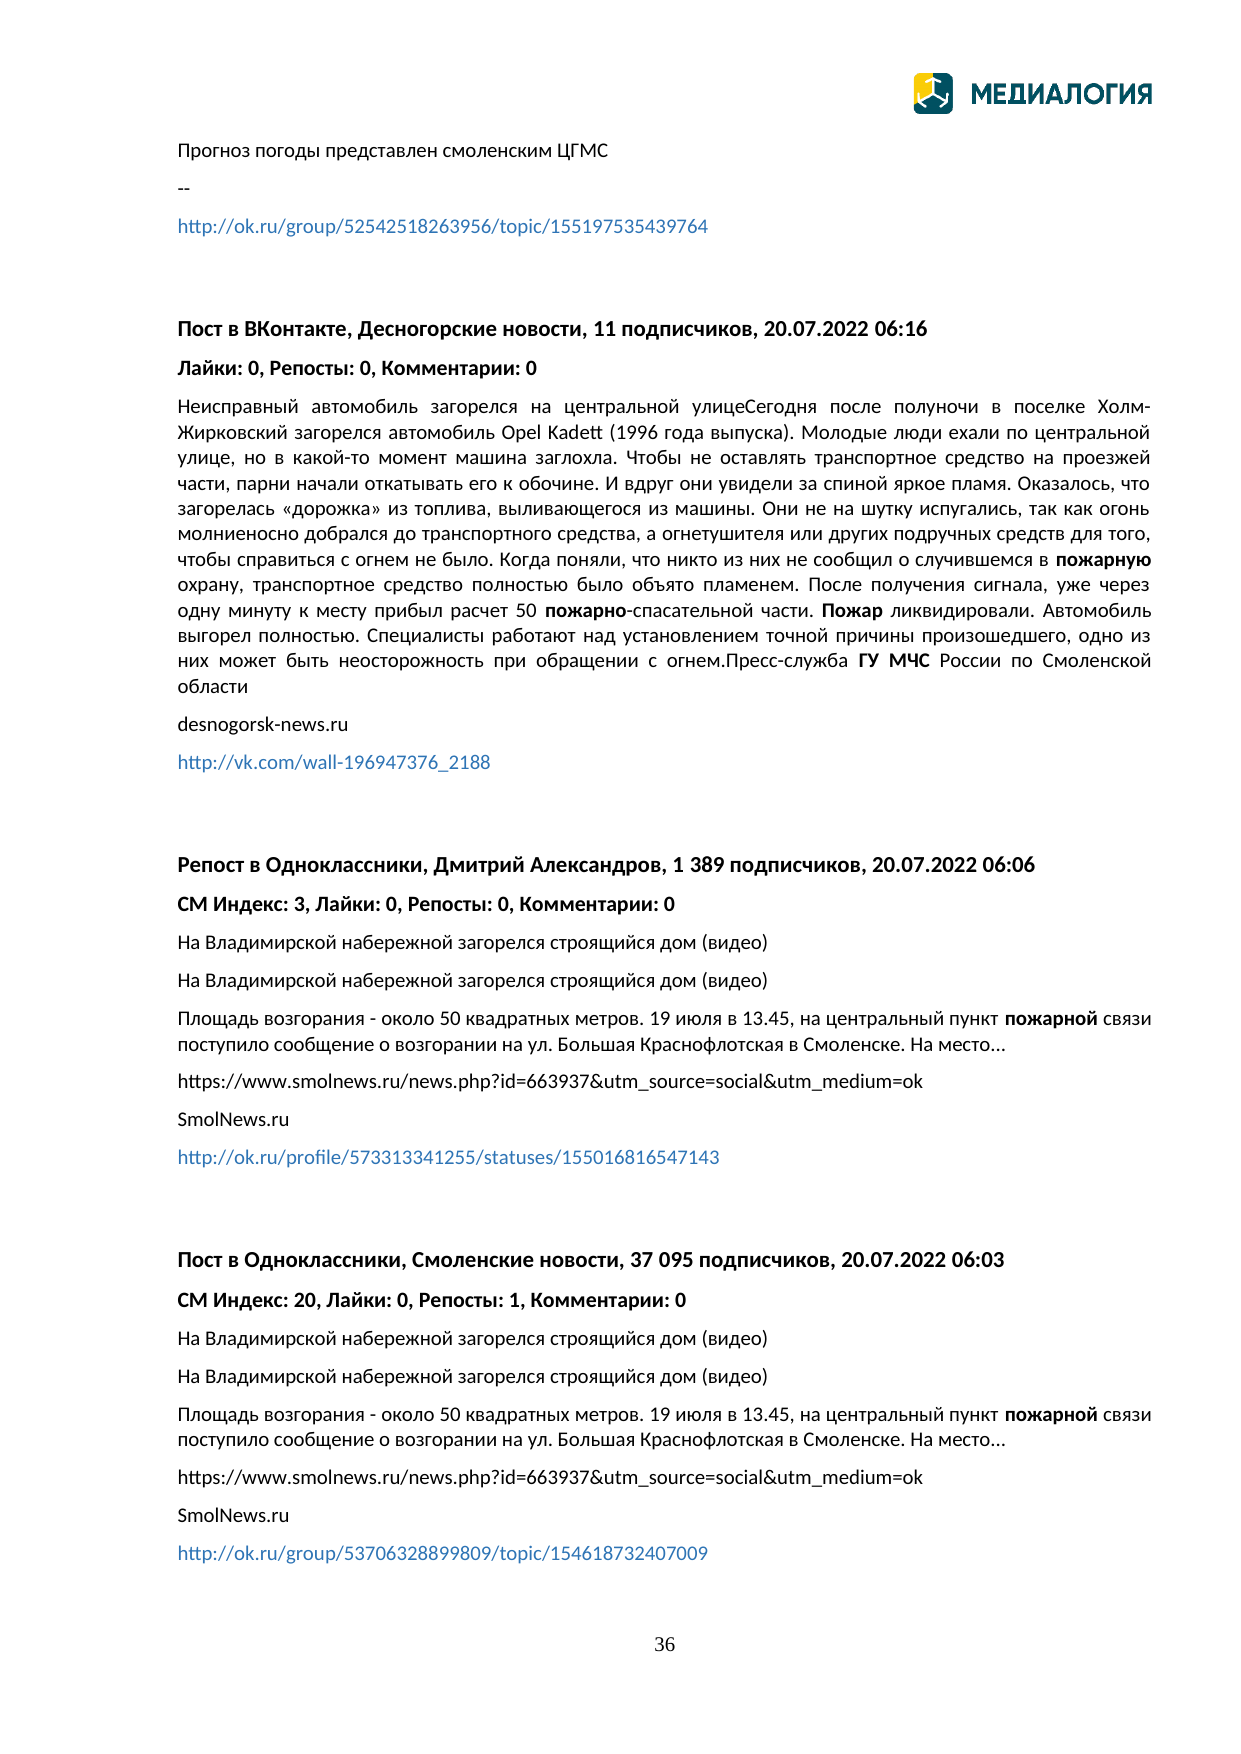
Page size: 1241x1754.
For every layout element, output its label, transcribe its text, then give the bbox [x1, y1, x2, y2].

text -- [177, 175, 1152, 201]
text Прогноз погоды представлен смоленским ЦГМС [177, 137, 1152, 163]
text http://vk.com/wall-196947376_2188 [177, 749, 1152, 774]
text http://ok.ru/profile/573313341255/statuses/155016816547143 [177, 1144, 1152, 1170]
text Неисправный автомобиль загорелся на центральной улицеСегодня после полуночи в поселке Холм-Жирковский загорелся автомобиль Opel Kadett (1996 года выпуска). Молодые люди ехали по центральной улице, но в какой-то момент машина заглохла. Чтобы не оставлять транспортное средство на проезжей части, парни начали откатывать его к обочине. И вдруг они увидели за спиной яркое пламя. Оказалось, что загорелась «дорожка» из топлива, выливающегося из машины. Они не на шутку испугались, так как огонь молниеносно добрался до транспортного средства, а огнетушителя или других подручных средств для того, чтобы справиться с огнем не было. Когда поняли, что никто из них не сообщил о случившемся в пожарную охрану, транспортное средство полностью было объято пламенем. После получения сигнала, уже через одну минуту к месту прибыл расчет 50 пожарно-спасательной части. Пожар ликвидировали. Автомобиль выгорел полностью. Специалисты работают над установлением точной причины произошедшего, одно из них может быть неосторожность при обращении с огнем.Пресс-служба ГУ МЧС России по Смоленской области [177, 393, 1152, 698]
text Репост в Одноклассники, Дмитрий Александров, 1 389 подписчиков, 20.07.2022 06:06 [177, 850, 1152, 878]
text На Владимирской набережной загорелся строящийся дом (видео) [177, 1363, 1152, 1388]
text https://www.smolnews.ru/news.php?id=663937&utm_source=social&utm_medium=ok [177, 1069, 1152, 1094]
text На Владимирской набережной загорелся строящийся дом (видео) [177, 929, 1152, 955]
text https://www.smolnews.ru/news.php?id=663937&utm_source=social&utm_medium=ok [177, 1464, 1152, 1489]
text Пост в Одноклассники, Смоленские новости, 37 095 подписчиков, 20.07.2022 06:03 [177, 1245, 1152, 1273]
picture [913, 73, 1152, 114]
text Площадь возгорания - около 50 квадратных метров. 19 июля в 13.45, на центральный пункт пожарной связи поступило сообщение о возгорании на ул. Большая Краснофлотская в Смоленске. На место... [177, 1401, 1152, 1452]
text На Владимирской набережной загорелся строящийся дом (видео) [177, 967, 1152, 993]
text desnogorsk-news.ru [177, 711, 1152, 736]
text http://ok.ru/group/52542518263956/topic/155197535439764 [177, 213, 1152, 238]
text http://ok.ru/group/53706328899809/topic/154618732407009 [177, 1540, 1152, 1565]
text Площадь возгорания - около 50 квадратных метров. 19 июля в 13.45, на центральный пункт пожарной связи поступило сообщение о возгорании на ул. Большая Краснофлотская в Смоленске. На место... [177, 1005, 1152, 1056]
text СМ Индекс: 20, Лайки: 0, Репосты: 1, Комментарии: 0 [177, 1286, 1152, 1312]
text Лайки: 0, Репосты: 0, Комментарии: 0 [177, 354, 1152, 381]
text Пост в ВКонтакте, Десногорские новости, 11 подписчиков, 20.07.2022 06:16 [177, 314, 1152, 342]
text СМ Индекс: 3, Лайки: 0, Репосты: 0, Комментарии: 0 [177, 890, 1152, 917]
text SmolNews.ru [177, 1107, 1152, 1132]
text SmolNews.ru [177, 1502, 1152, 1527]
text На Владимирской набережной загорелся строящийся дом (видео) [177, 1325, 1152, 1350]
